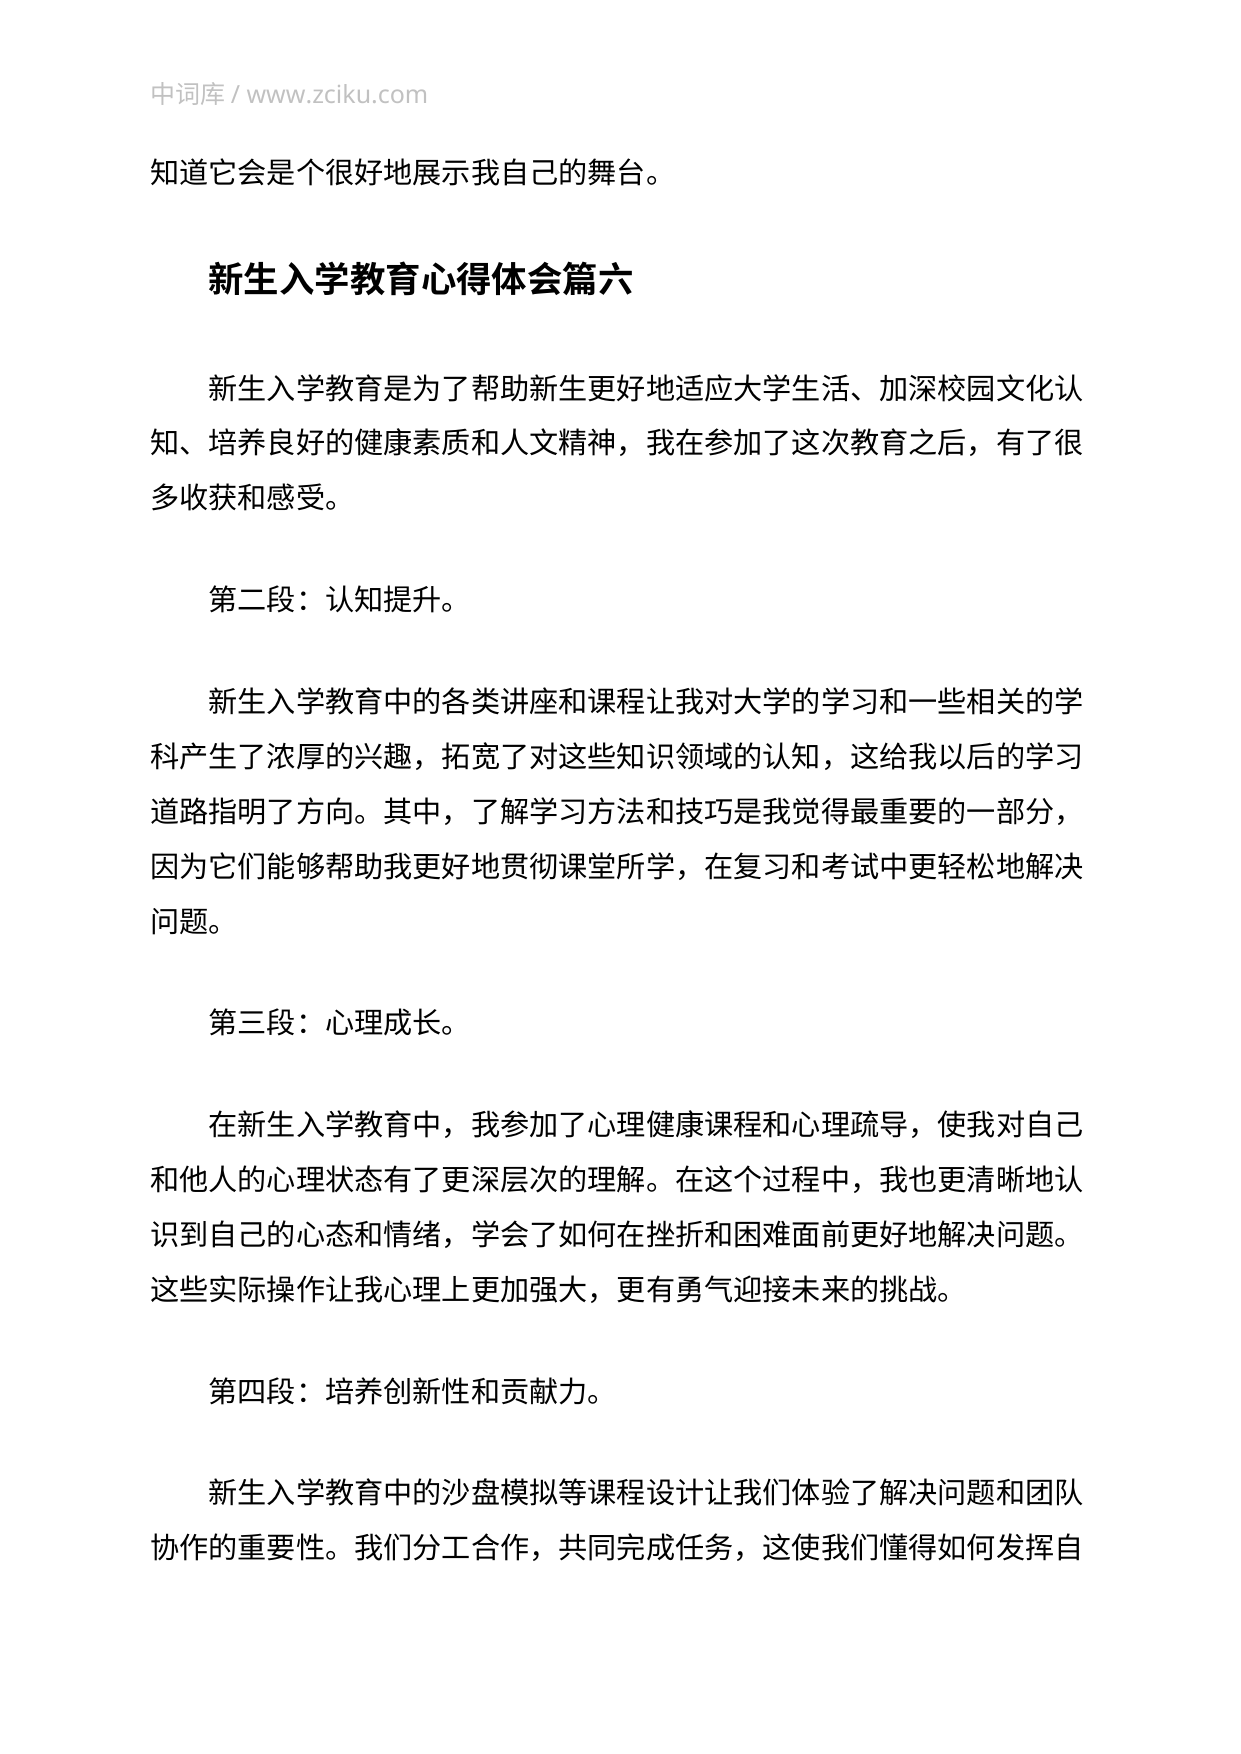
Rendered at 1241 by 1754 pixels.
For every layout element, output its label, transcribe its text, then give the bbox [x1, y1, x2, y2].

text 第二段：认知提升。 [150, 577, 1090, 619]
text 新生入学教育中的各类讲座和课程让我对大学的学习和一些相关的学科产生了浓厚的兴趣，拓宽了对这些知识领域的认知，这给我以后的学习道路指明了方向。其中，了解学习方法和技巧是我觉得最重要的一部分，因为它们能够帮助我更好地贯彻课堂所学，在复习和考试中更轻松地解决问题。 [150, 678, 1090, 940]
text 第四段：培养创新性和贡献力。 [150, 1368, 1090, 1410]
text 第三段：心理成长。 [150, 1000, 1090, 1042]
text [150, 150, 1090, 192]
text 在新生入学教育中，我参加了心理健康课程和心理疏导，使我对自己和他人的心理状态有了更深层次的理解。在这个过程中，我也更清晰地认识到自己的心态和情绪，学会了如何在挫折和困难面前更好地解决问题。这些实际操作让我心理上更加强大，更有勇气迎接未来的挑战。 [150, 1102, 1090, 1309]
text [150, 1470, 1090, 1567]
text 新生入学教育是为了帮助新生更好地适应大学生活、加深校园文化认知、培养良好的健康素质和人文精神，我在参加了这次教育之后，有了很多收获和感受。 [150, 365, 1090, 517]
text 新生入学教育心得体会篇六 [150, 252, 1090, 303]
